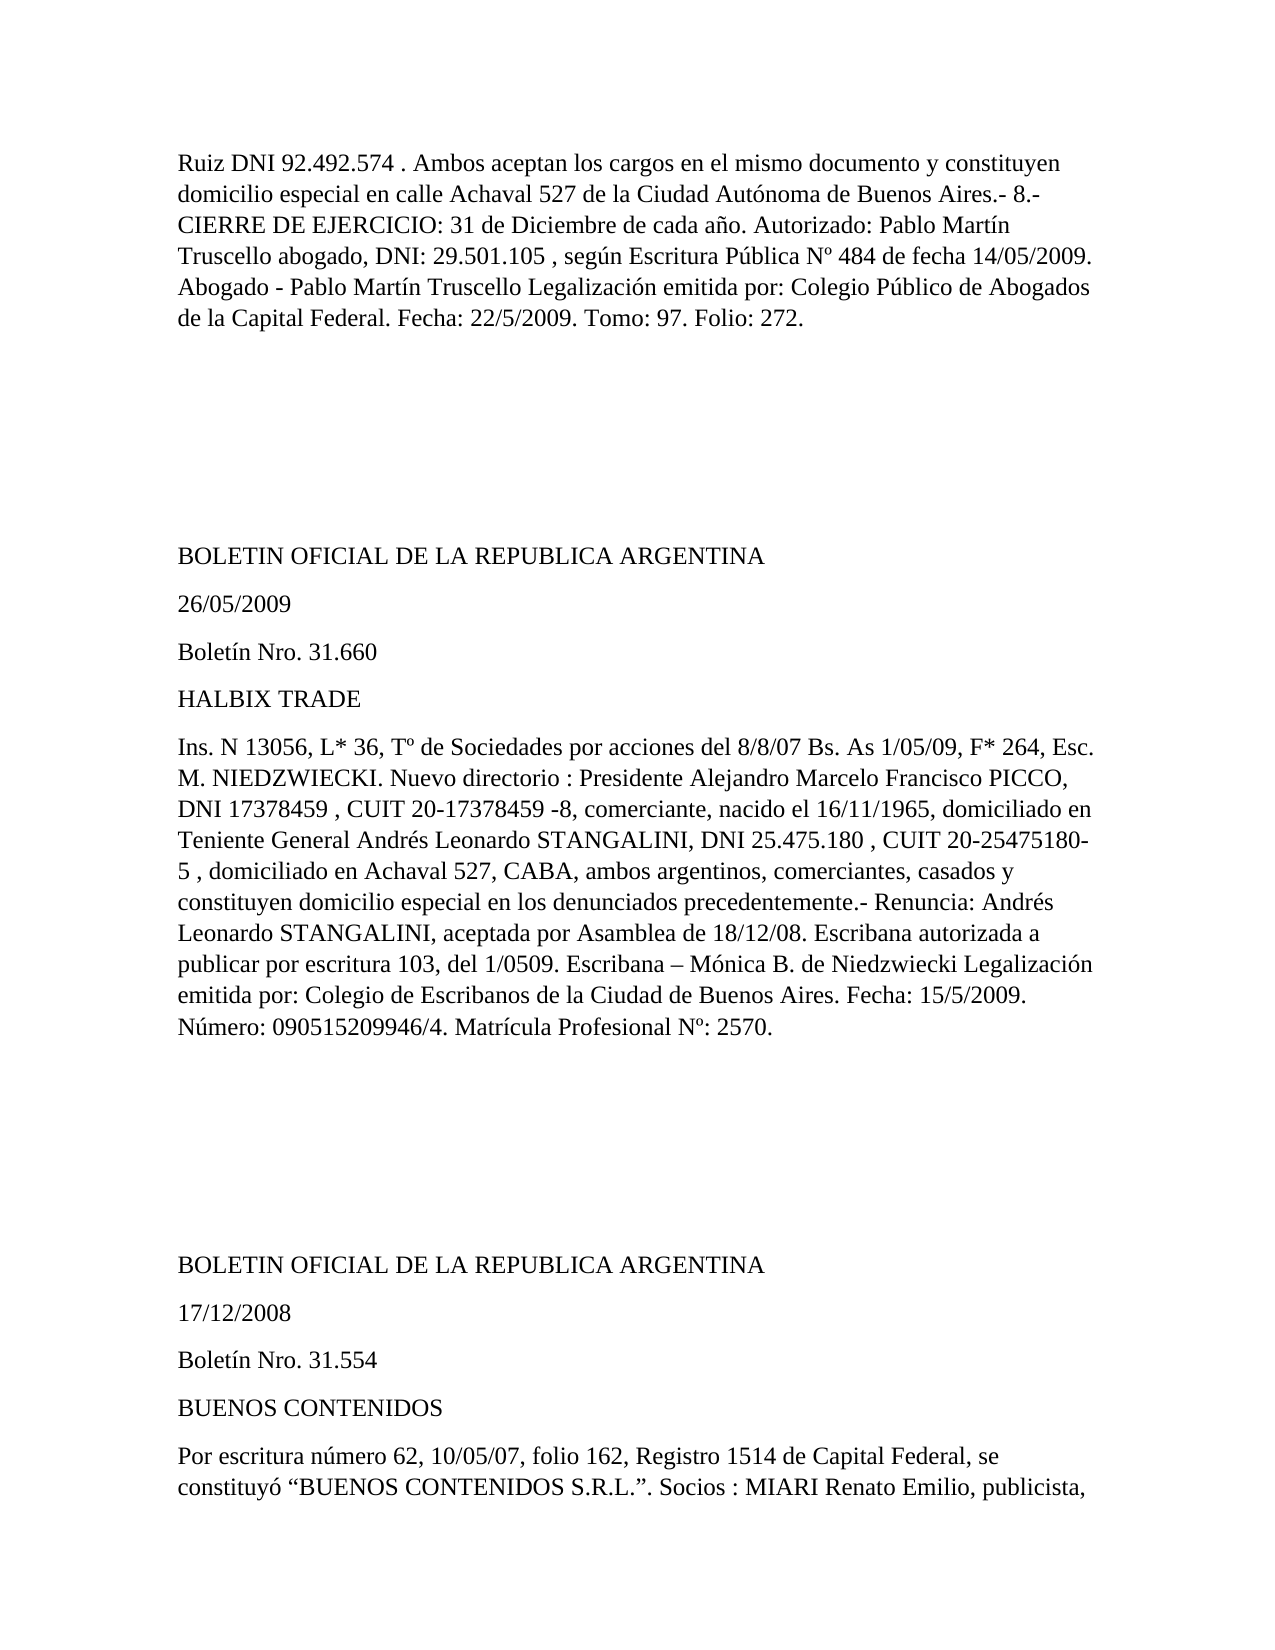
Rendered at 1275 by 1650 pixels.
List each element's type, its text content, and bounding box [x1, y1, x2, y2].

text BOLETIN OFICIAL DE LA REPUBLICA ARGENTINA [177, 541, 1098, 570]
text Boletín Nro. 31.554 [177, 1346, 1098, 1374]
text BUENOS CONTENIDOS [177, 1393, 1098, 1422]
text 26/05/2009 [177, 589, 1098, 618]
text Ins. N 13056, L* 36, Tº de Sociedades por acciones del 8/8/07 Bs. As 1/05/09, F* 264, Esc. M. NIEDZWIECKI. Nuevo directorio : Presidente Alejandro Marcelo Francisco PICCO, DNI 17378459 , CUIT 20-17378459 -8, comerciante, nacido el 16/11/1965, domiciliado en Teniente General Andrés Leonardo STANGALINI, DNI 25.475.180 , CUIT 20-25475180-5 , domiciliado en Achaval 527, CABA, ambos argentinos, comerciantes, casados y constituyen domicilio especial en los denunciados precedentemente.- Renuncia: Andrés Leonardo STANGALINI, aceptada por Asamblea de 18/12/08. Escribana autorizada a publicar por escritura 103, del 1/0509. Escribana – Mónica B. de Niedzwiecki Legalización emitida por: Colegio de Escribanos de la Ciudad de Buenos Aires. Fecha: 15/5/2009. Número: 090515209946/4. Matrícula Profesional Nº: 2570. [177, 732, 1098, 1040]
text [177, 148, 1098, 332]
text 17/12/2008 [177, 1298, 1098, 1327]
text BOLETIN OFICIAL DE LA REPUBLICA ARGENTINA [177, 1250, 1098, 1279]
text HALBIX TRADE [177, 684, 1098, 713]
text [177, 1441, 1098, 1501]
text Boletín Nro. 31.660 [177, 637, 1098, 666]
